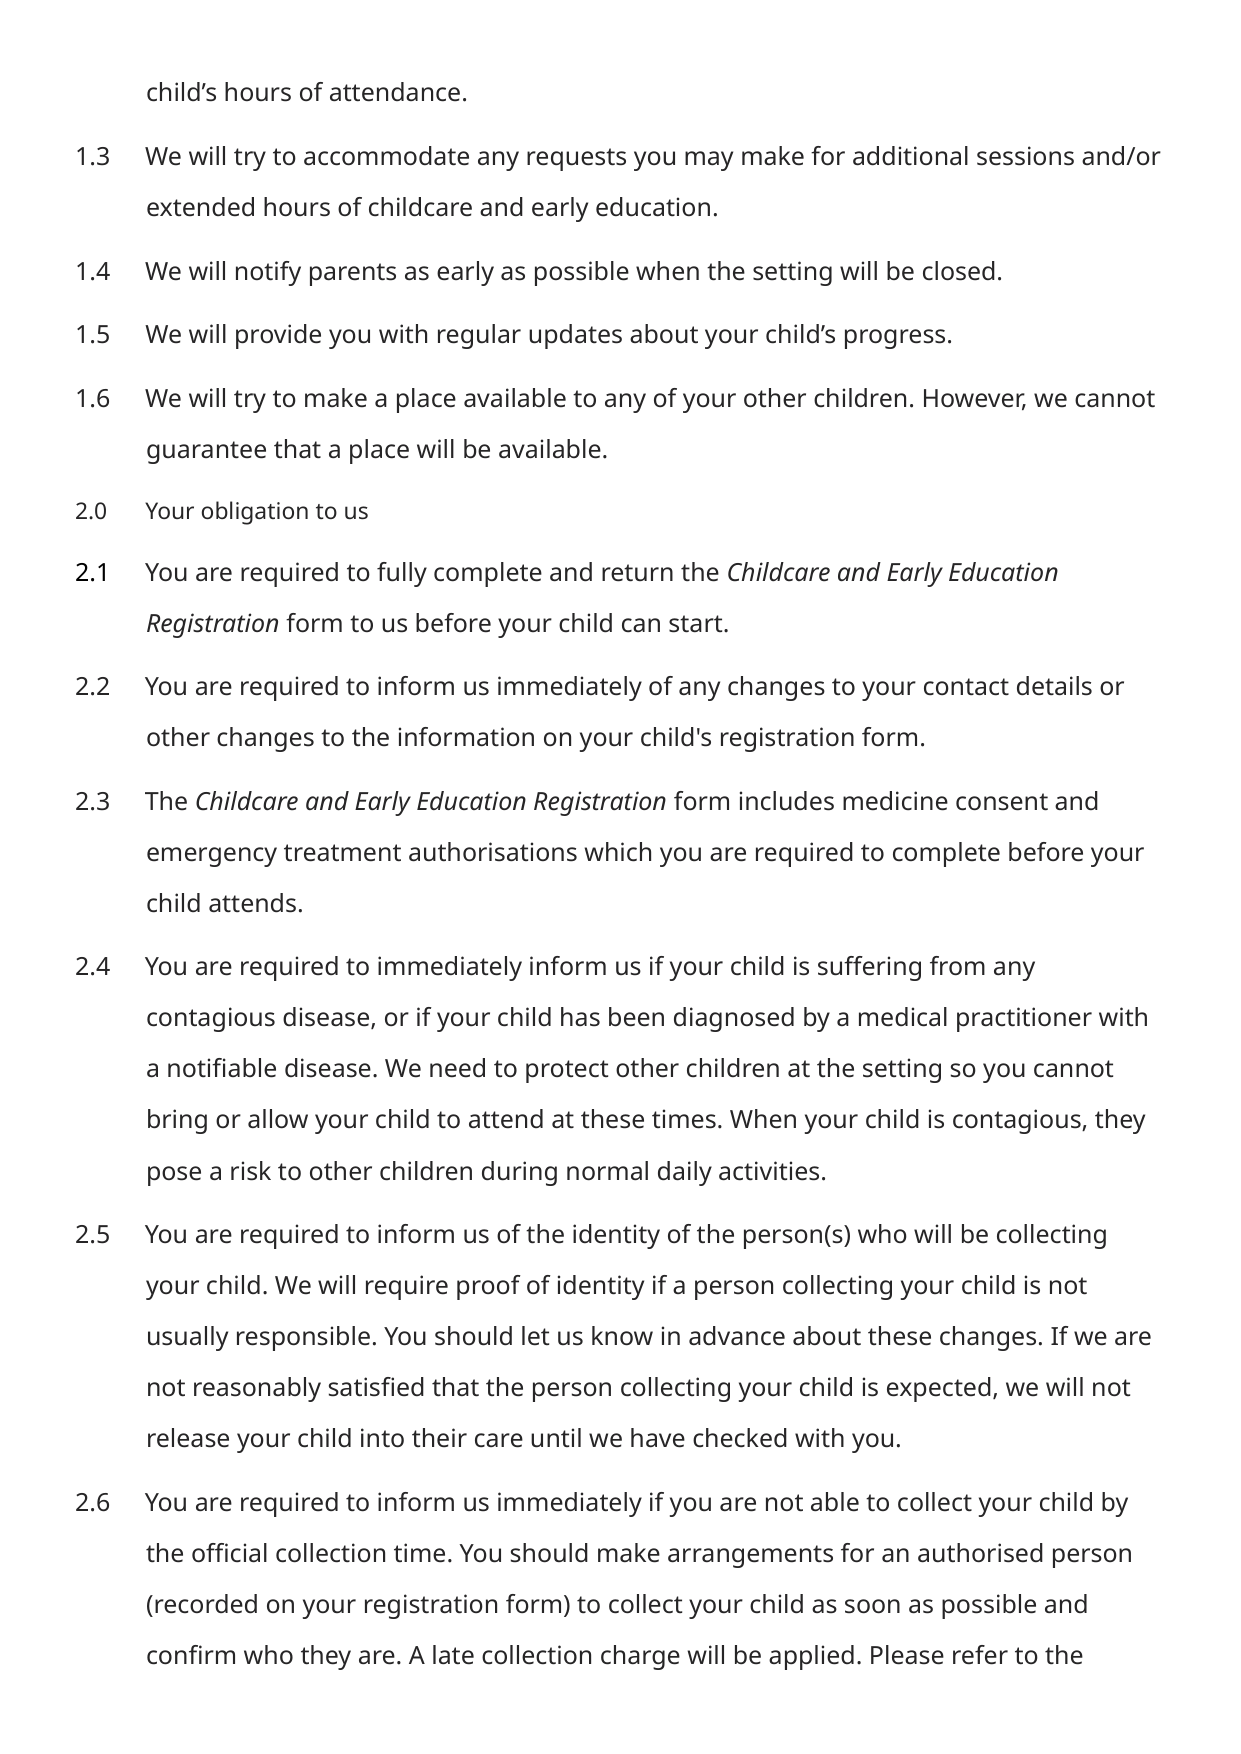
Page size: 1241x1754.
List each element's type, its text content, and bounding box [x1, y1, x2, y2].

list You are required to inform us immediately of any changes to your contact details or other changes to the information on your child's registration form. [75, 669, 1165, 754]
list You are required to inform us of the identity of the person(s) who will be collecting your child. We will require proof of identity if a person collecting your child is not usually responsible. You should let us know in advance about these changes. If we are not reasonably satisfied that the person collecting your child is expected, we will not release your child into their care until we have checked with you. [75, 1217, 1165, 1455]
list We will try to make a place available to any of your other children. However, we cannot guarantee that a place will be available. [75, 380, 1165, 465]
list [75, 75, 1165, 109]
list We will provide you with regular updates about your child’s progress. [75, 317, 1165, 351]
list You are required to fully complete and return the Childcare and Early Education Registration form to us before your child can start. [75, 554, 1165, 639]
subtitle Your obligation to us [75, 495, 1165, 526]
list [75, 1484, 1165, 1672]
list The Childcare and Early Education Registration form includes medicine consent and emergency treatment authorisations which you are required to complete before your child attends. [75, 783, 1165, 919]
list You are required to immediately inform us if your child is suffering from any contagious disease, or if your child has been diagnosed by a medical practitioner with a notifiable disease. We need to protect other children at the setting so you cannot bring or allow your child to attend at these times. When your child is contagious, they pose a risk to other children during normal daily activities. [75, 949, 1165, 1187]
list We will notify parents as early as possible when the setting will be closed. [75, 253, 1165, 287]
list We will try to accommodate any requests you may make for additional sessions and/or extended hours of childcare and early education. [75, 138, 1165, 224]
